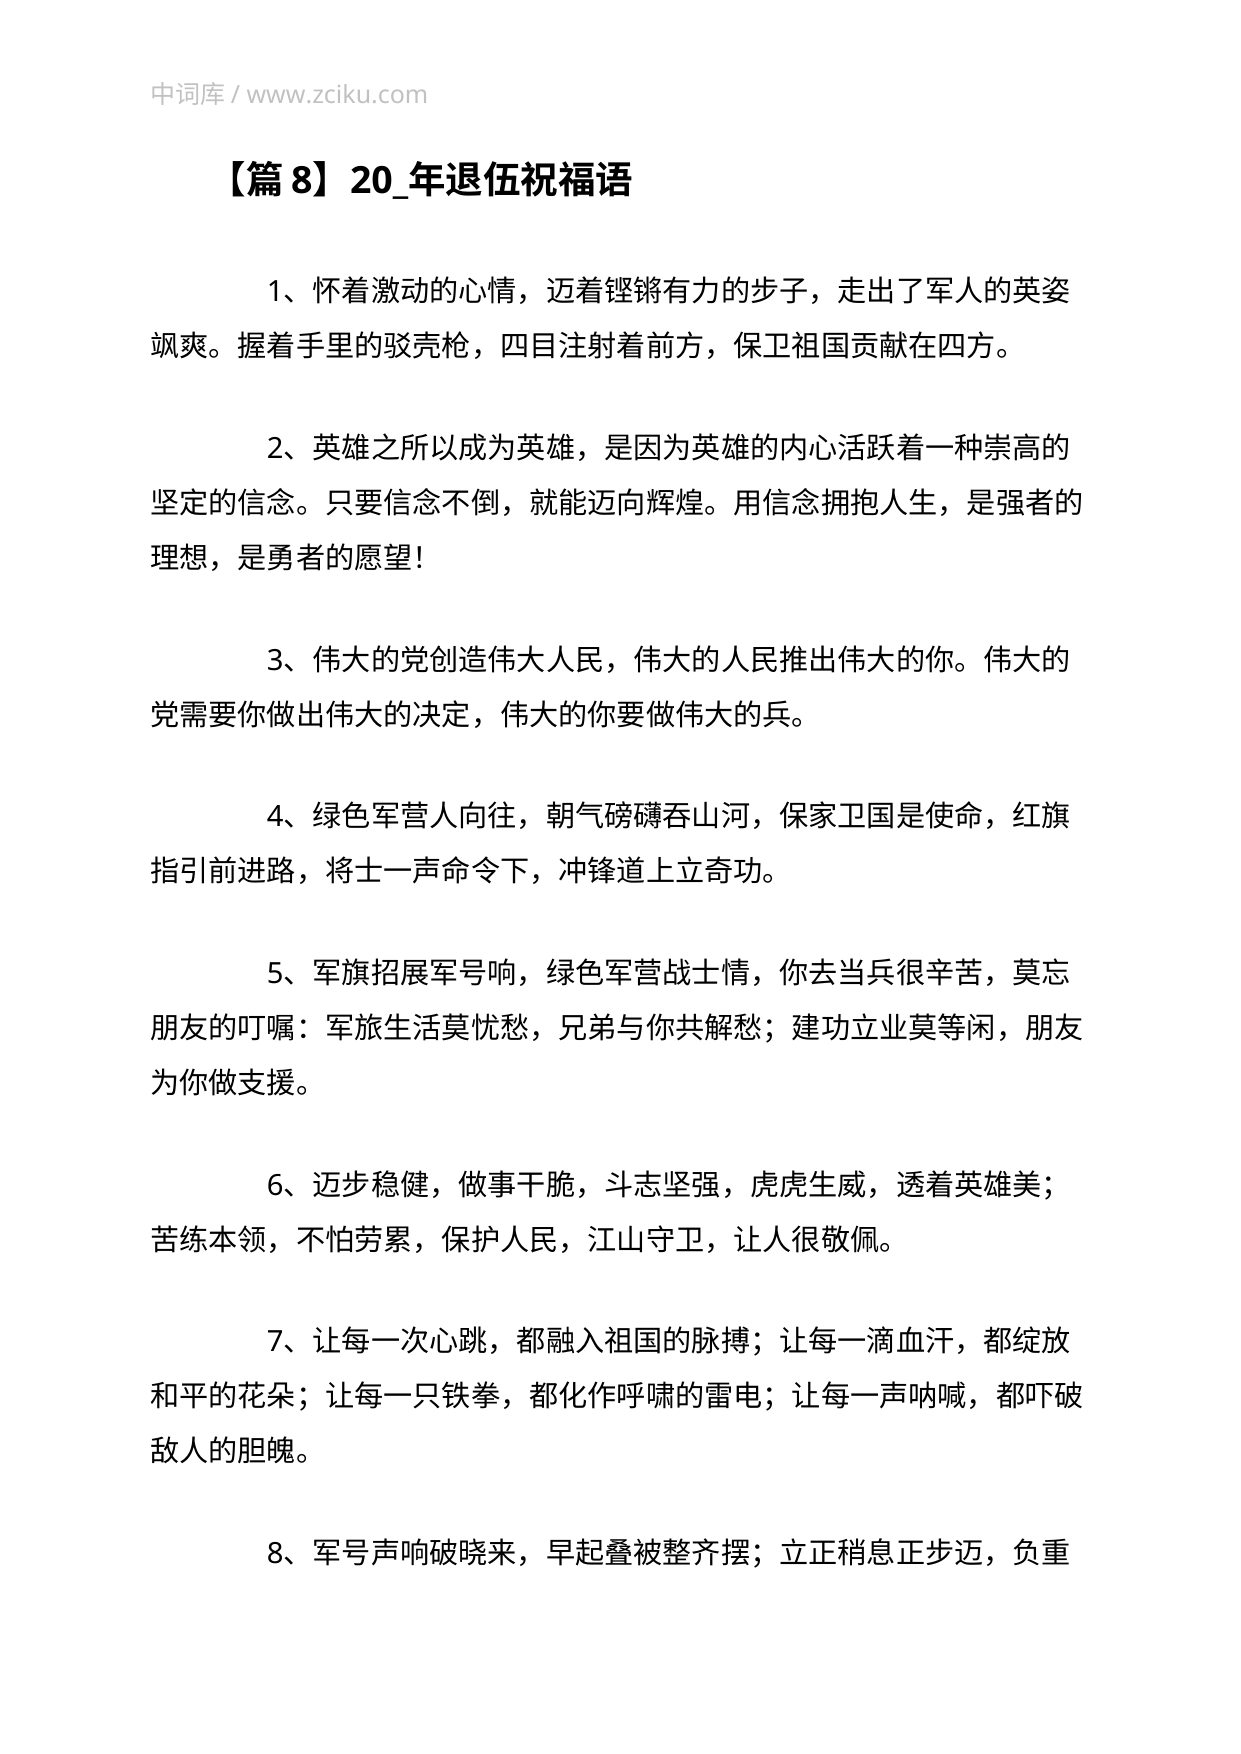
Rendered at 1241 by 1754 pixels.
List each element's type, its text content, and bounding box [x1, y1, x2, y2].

text 2、英雄之所以成为英雄，是因为英雄的内心活跃着一种崇高的坚定的信念。只要信念不倒，就能迈向辉煌。用信念拥抱人生，是强者的理想，是勇者的愿望！ [150, 424, 1090, 577]
text 5、军旗招展军号响，绿色军营战士情，你去当兵很辛苦，莫忘朋友的叮嘱：军旅生活莫忧愁，兄弟与你共解愁；建功立业莫等闲，朋友为你做支援。 [150, 949, 1090, 1102]
text 1、怀着激动的心情，迈着铿锵有力的步子，走出了军人的英姿飒爽。握着手里的驳壳枪，四目注射着前方，保卫祖国贡献在四方。 [150, 268, 1090, 365]
text 【篇8】20_年退伍祝福语 [150, 150, 1090, 204]
text 4、绿色军营人向往，朝气磅礴吞山河，保家卫国是使命，红旗指引前进路，将士一声命令下，冲锋道上立奇功。 [150, 793, 1090, 890]
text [150, 1530, 1090, 1572]
text 3、伟大的党创造伟大人民，伟大的人民推出伟大的你。伟大的党需要你做出伟大的决定，伟大的你要做伟大的兵。 [150, 636, 1090, 733]
text 7、让每一次心跳，都融入祖国的脉搏；让每一滴血汗，都绽放和平的花朵；让每一只铁拳，都化作呼啸的雷电；让每一声呐喊，都吓破敌人的胆魄。 [150, 1318, 1090, 1470]
text 6、迈步稳健，做事干脆，斗志坚强，虎虎生威，透着英雄美；苦练本领，不怕劳累，保护人民，江山守卫，让人很敬佩。 [150, 1161, 1090, 1258]
